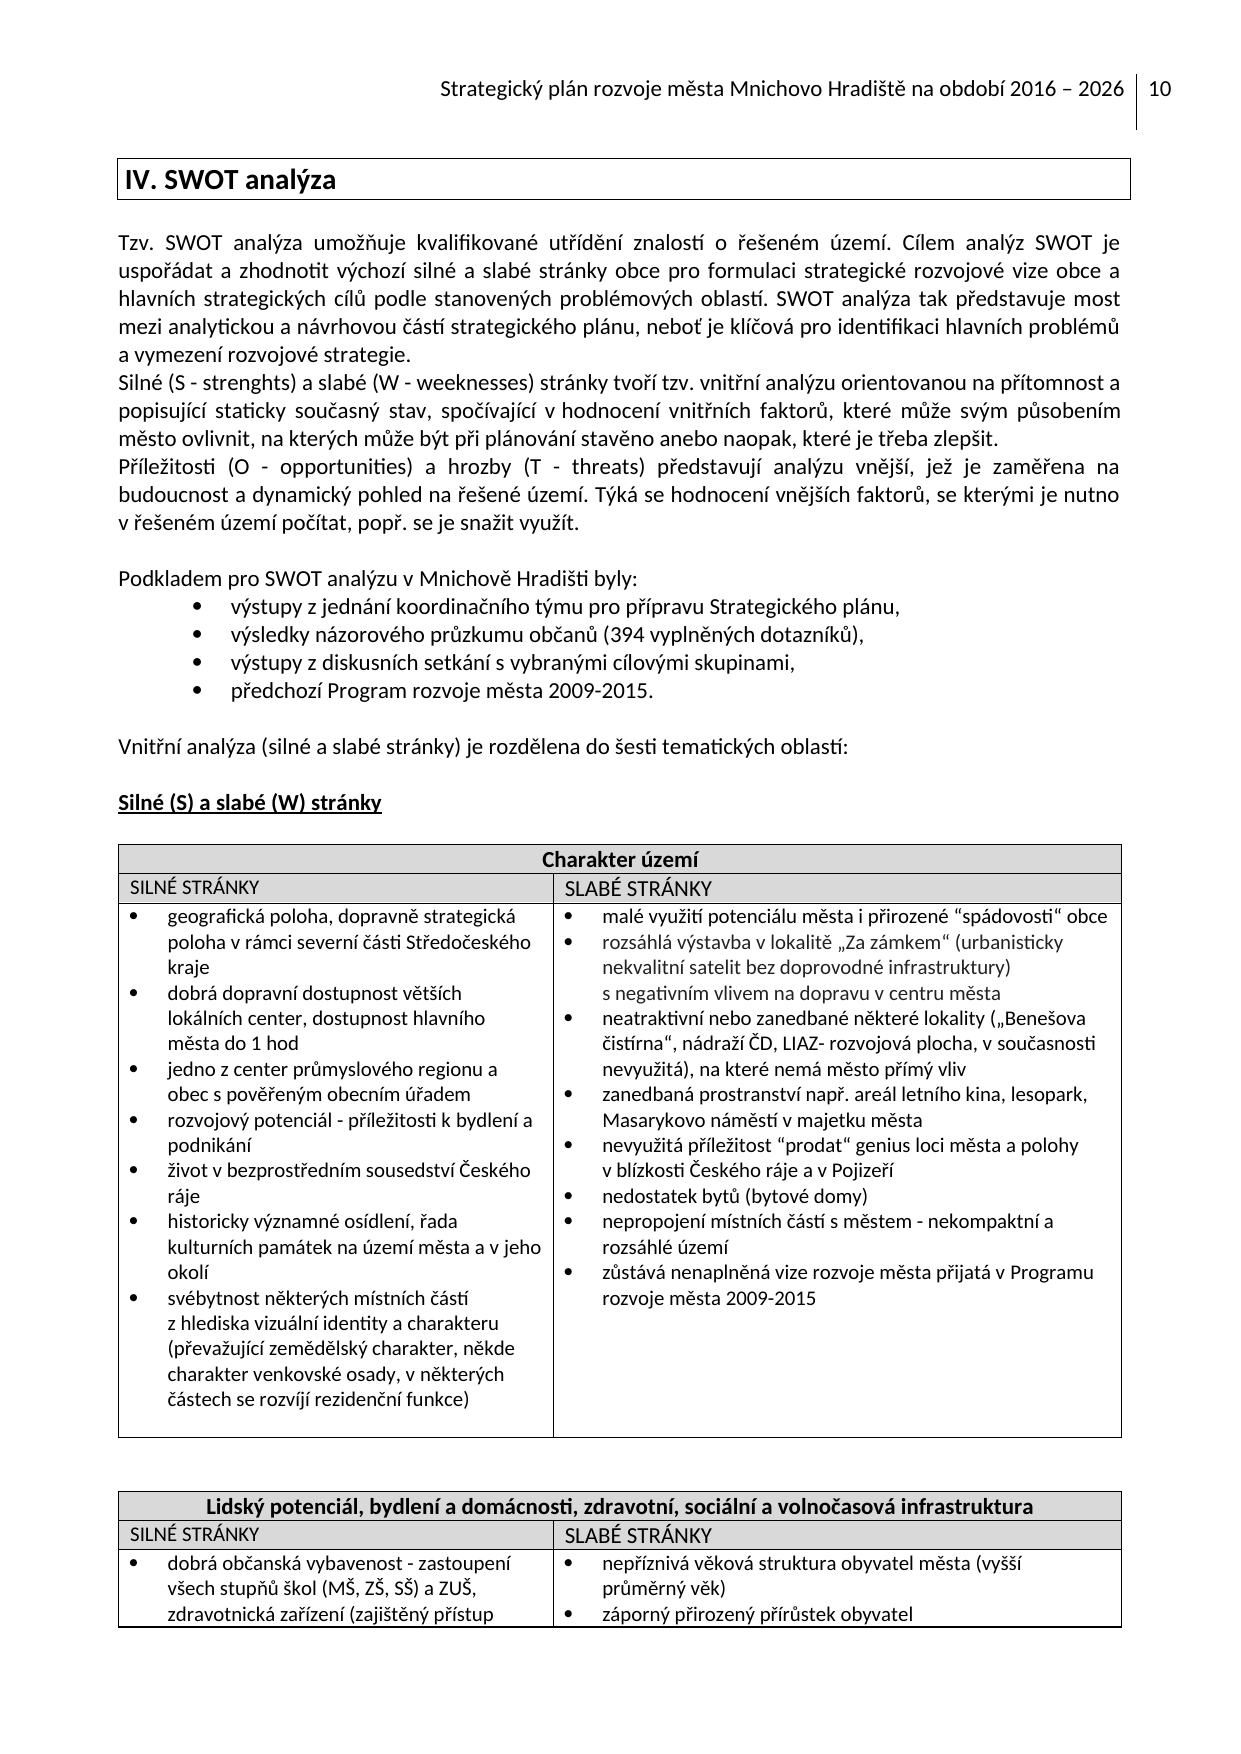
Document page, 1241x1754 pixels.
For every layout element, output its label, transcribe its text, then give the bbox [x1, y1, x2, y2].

table_header Lidský potenciál, bydlení a domácnosti, zdravotní, sociální a volnočasová infrastruktura [119, 1492, 1121, 1520]
table_header Charakter území [119, 845, 1121, 873]
list výstupy z diskusních setkání s vybranými cílovými skupinami, [193, 648, 1122, 676]
table_cell SLABÉ STRÁNKY [554, 874, 1121, 902]
list výstupy z jednání koordinačního týmu pro přípravu Strategického plánu, [193, 592, 1122, 620]
table_cell malé využití potenciálu města i přirozené “spádovosti“ obce rozsáhlá výstavba v lokalitě „Za zámkem“ (urbanisticky nekvalitní satelit bez doprovodné infrastruktury) s negativním vlivem na dopravu v centru města neatraktivní nebo zanedbané některé lokality („Benešova čistírna“, nádraží ČD, LIAZ- rozvojová plocha, v současnosti nevyužitá), na které nemá město přímý vliv zanedbaná prostranství např. areál letního kina, lesopark, Masarykovo náměstí v majetku města nevyužitá příležitost “prodat“ genius loci města a polohy v blízkosti Českého ráje a v Pojizeří nedostatek bytů (bytové domy) nepropojení místních částí s městem - nekompaktní a rozsáhlé území zůstává nenaplněná vize rozvoje města přijatá v Programu rozvoje města 2009-2015 [554, 904, 1121, 1437]
table_cell geografická poloha, dopravně strategická poloha v rámci severní části Středočeského kraje dobrá dopravní dostupnost větších lokálních center, dostupnost hlavního města do 1 hod jedno z center průmyslového regionu a obec s pověřeným obecním úřadem rozvojový potenciál - příležitosti k bydlení a podnikání život v bezprostředním sousedství Českého ráje historicky významné osídlení, řada kulturních památek na území města a v jeho okolí svébytnost některých místních částí z hlediska vizuální identity a charakteru (převažující zemědělský charakter, někde charakter venkovské osady, v některých částech se rozvíjí rezidenční funkce) [119, 904, 553, 1437]
text Tzv. SWOT analýza umožňuje kvalifikované utřídění znalostí o řešeném území. Cílem analýz SWOT je uspořádat a zhodnotit výchozí silné a slabé stránky obce pro formulaci strategické rozvojové vize obce a hlavních strategických cílů podle stanovených problémových oblastí. SWOT analýza tak představuje most mezi analytickou a návrhovou částí strategického plánu, neboť je klíčová pro identifikaci hlavních problémů a vymezení rozvojové strategie. [118, 228, 1122, 368]
text Silné (S) a slabé (W) stránky [118, 788, 1122, 816]
list výsledky názorového průzkumu občanů (394 vyplněných dotazníků), [193, 620, 1122, 648]
text IV. SWOT analýza [118, 159, 1130, 199]
table_cell SILNÉ STRÁNKY [119, 874, 553, 902]
text Vnitřní analýza (silné a slabé stránky) je rozdělena do šesti tematických oblastí: [118, 732, 1122, 760]
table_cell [554, 1550, 1121, 1626]
text Silné (S - strenghts) a slabé (W - weeknesses) stránky tvoří tzv. vnitřní analýzu orientovanou na přítomnost a popisující staticky současný stav, spočívající v hodnocení vnitřních faktorů, které může svým působením město ovlivnit, na kterých může být při plánování stavěno anebo naopak, které je třeba zlepšit. [118, 368, 1122, 452]
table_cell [119, 1550, 553, 1626]
table_cell SLABÉ STRÁNKY [554, 1521, 1121, 1549]
text Příležitosti (O - opportunities) a hrozby (T - threats) představují analýzu vnější, jež je zaměřena na budoucnost a dynamický pohled na řešené území. Týká se hodnocení vnějších faktorů, se kterými je nutno v řešeném území počítat, popř. se je snažit využít. [118, 452, 1122, 536]
table_cell SILNÉ STRÁNKY [119, 1521, 553, 1549]
list předchozí Program rozvoje města 2009-2015. [193, 676, 1122, 704]
text Podkladem pro SWOT analýzu v Mnichově Hradišti byly: [118, 564, 1122, 592]
